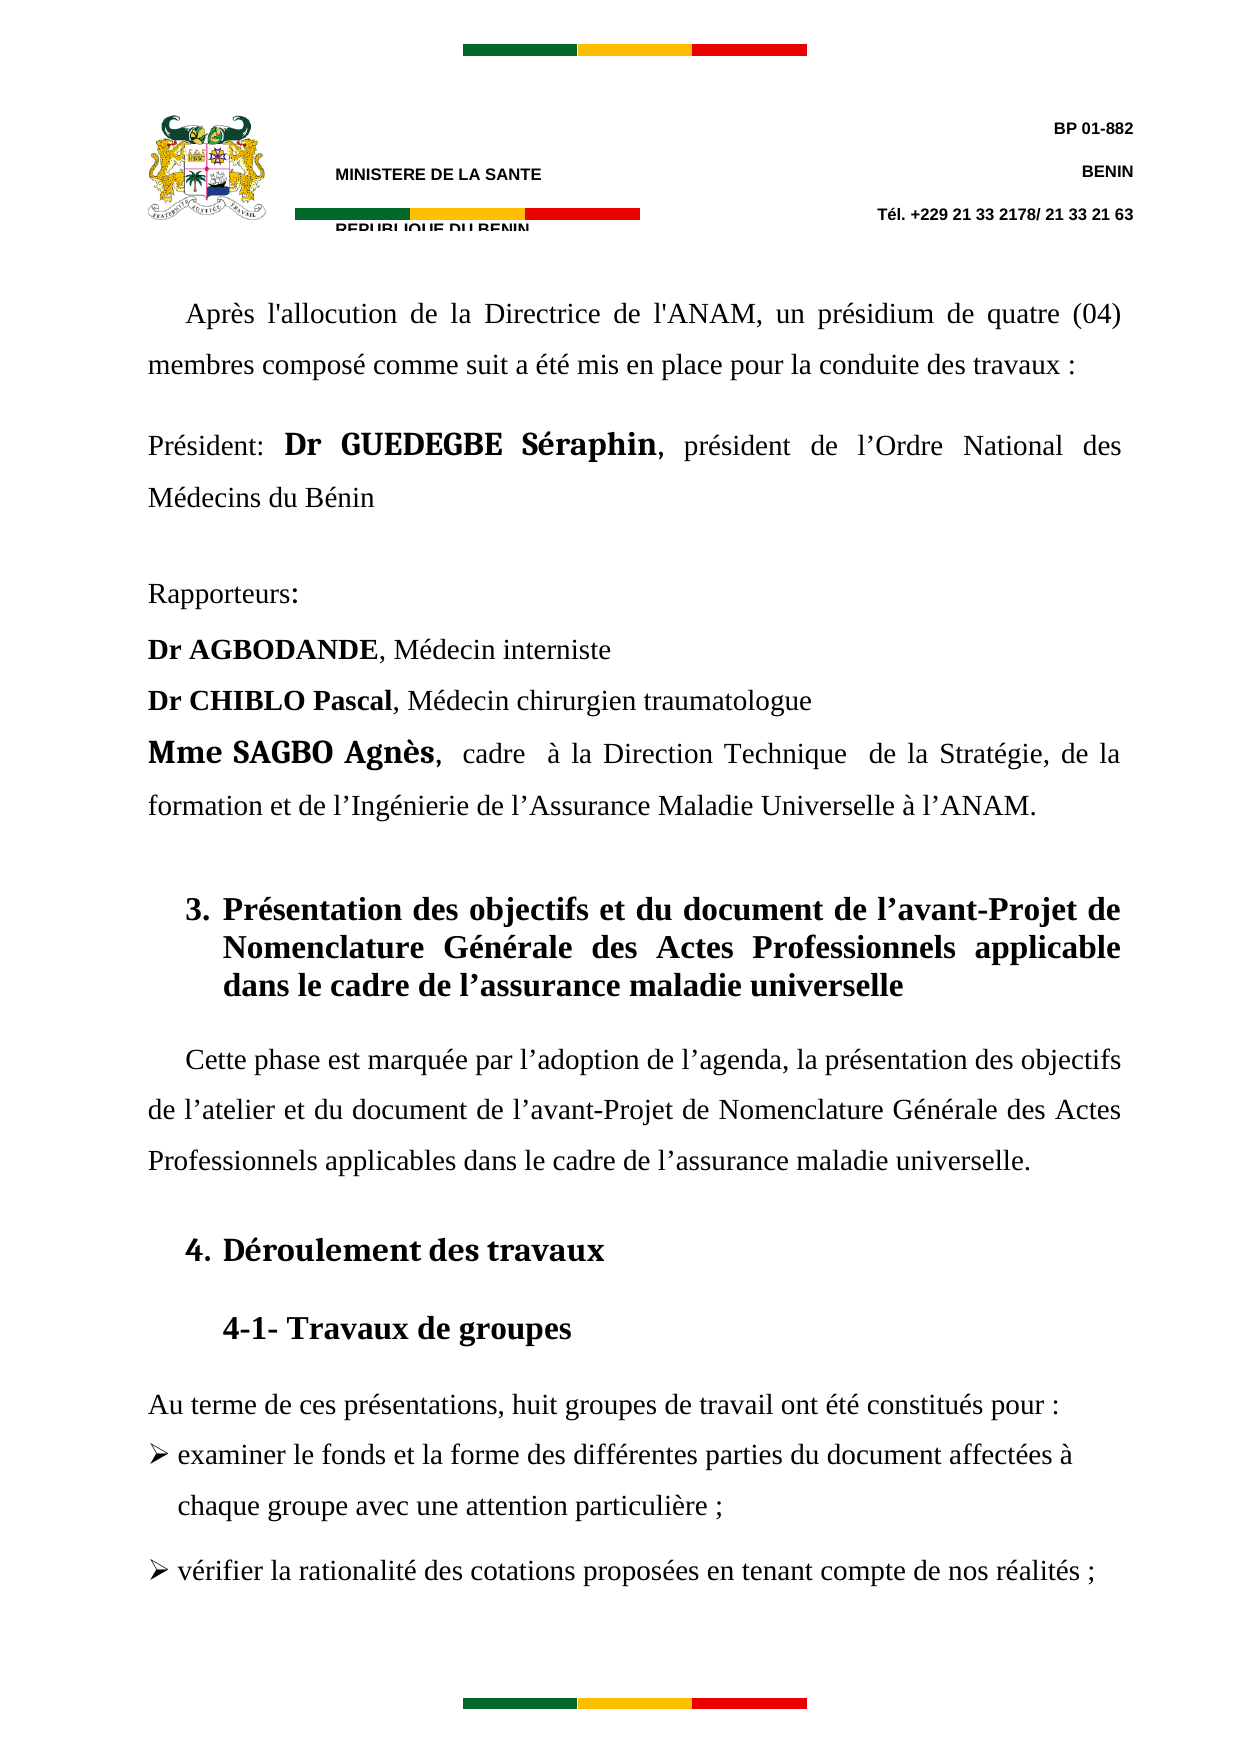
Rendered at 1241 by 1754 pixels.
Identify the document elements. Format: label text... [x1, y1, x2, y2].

list vérifier la rationalité des cotations proposées en tenant compte de nos réalités ; [148, 1553, 1122, 1587]
text Cette phase est marquée par l’adoption de l’agenda, la présentation des objectifs de l’atelier et du document de l’avant-Projet de Nomenclature Générale des Actes Professionnels applicables dans le cadre de l’assurance maladie universelle. [148, 1042, 1122, 1176]
text Président: Dr GUEDEGBE Séraphin, président de l’Ordre National des Médecins du Bénin [148, 425, 1122, 514]
list examiner le fonds et la forme des différentes parties du document affectées à chaque groupe avec une attention particulière ; [148, 1437, 1122, 1521]
list 4-1- Travaux de groupes [223, 1308, 1122, 1346]
text Mme SAGBO Agnès, cadre à la Direction Technique de la Stratégie, de la formation et de l’Ingénierie de l’Assurance Maladie Universelle à l’ANAM. [148, 733, 1122, 822]
text Après l'allocution de la Directrice de l'ANAM, un présidium de quatre (04) membres composé comme suit a été mis en place pour la conduite des travaux : [148, 297, 1122, 380]
list Présentation des objectifs et du document de l’avant-Projet de Nomenclature Générale des Actes Professionnels applicable dans le cadre de l’assurance maladie universelle [185, 889, 1122, 1004]
text Dr AGBODANDE, Médecin interniste [148, 632, 1122, 666]
text Dr CHIBLO Pascal, Médecin chirurgien traumatologue [148, 683, 1122, 716]
text Rapporteurs: [148, 571, 1122, 612]
text Au terme de ces présentations, huit groupes de travail ont été constitués pour : [148, 1387, 1122, 1421]
list Déroulement des travaux [185, 1231, 1122, 1270]
picture [147, 115, 266, 220]
